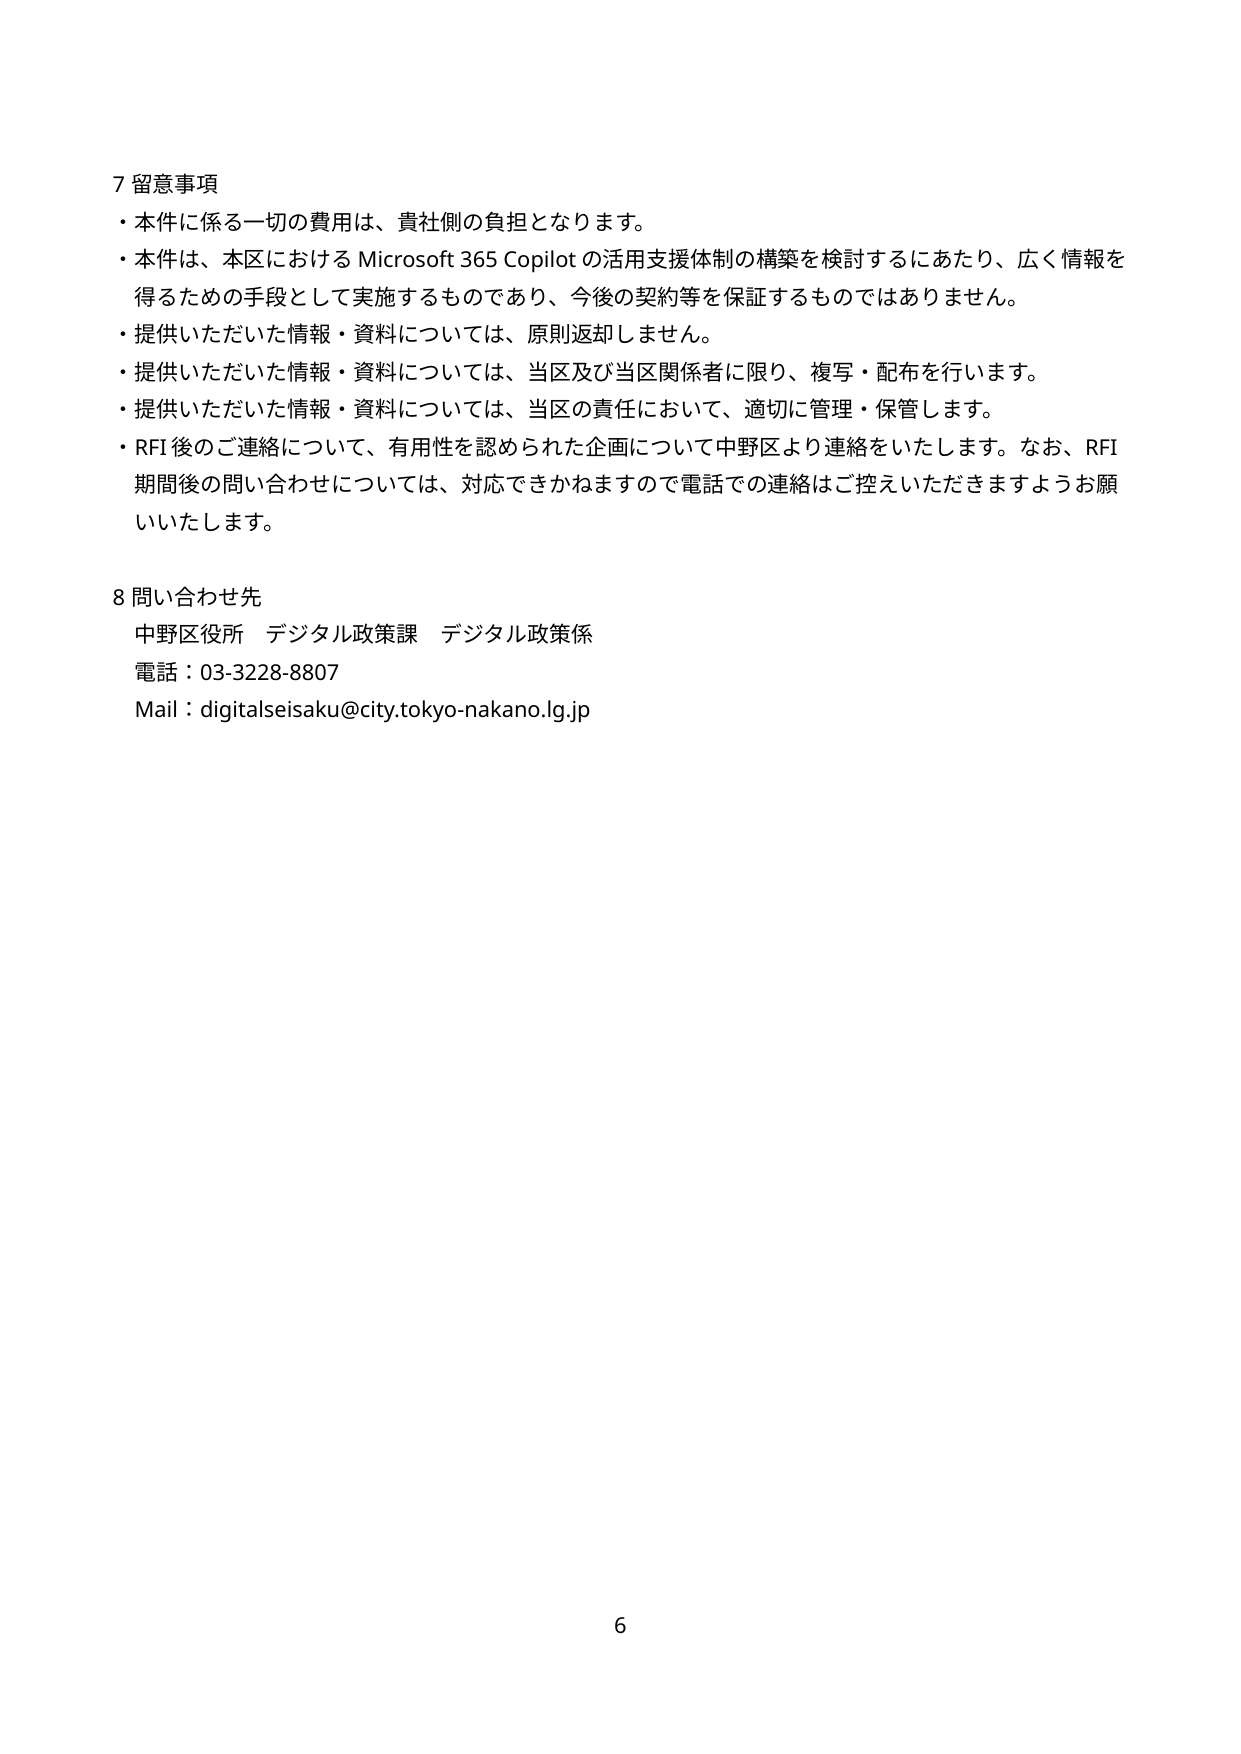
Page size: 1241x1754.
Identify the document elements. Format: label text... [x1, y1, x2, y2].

text ・提供いただいた情報・資料については、当区の責任において、適切に管理・保管します。 [112, 389, 1128, 427]
subtitle 7 留意事項 [112, 164, 1128, 202]
text 電話：03-3228-8807 [112, 652, 1128, 689]
text ・本件に係る一切の費用は、貴社側の負担となります。 [112, 202, 1128, 239]
text Mail：digitalseisaku@city.tokyo-nakano.lg.jp [112, 689, 1128, 727]
subtitle 8 問い合わせ先 [112, 577, 1128, 614]
text ・提供いただいた情報・資料については、当区及び当区関係者に限り、複写・配布を行います。 [112, 352, 1128, 389]
text ・本件は、本区におけるMicrosoft 365 Copilotの活用支援体制の構築を検討するにあたり、広く情報を得るための手段として実施するものであり、今後の契約等を保証するものではありません。 [112, 239, 1128, 314]
text ・提供いただいた情報・資料については、原則返却しません。 [112, 314, 1128, 352]
text ・RFI後のご連絡について、有用性を認められた企画について中野区より連絡をいたします。なお、RFI期間後の問い合わせについては、対応できかねますので電話での連絡はご控えいただきますようお願いいたします。 [112, 427, 1128, 539]
text 中野区役所 デジタル政策課 デジタル政策係 [112, 614, 1128, 652]
